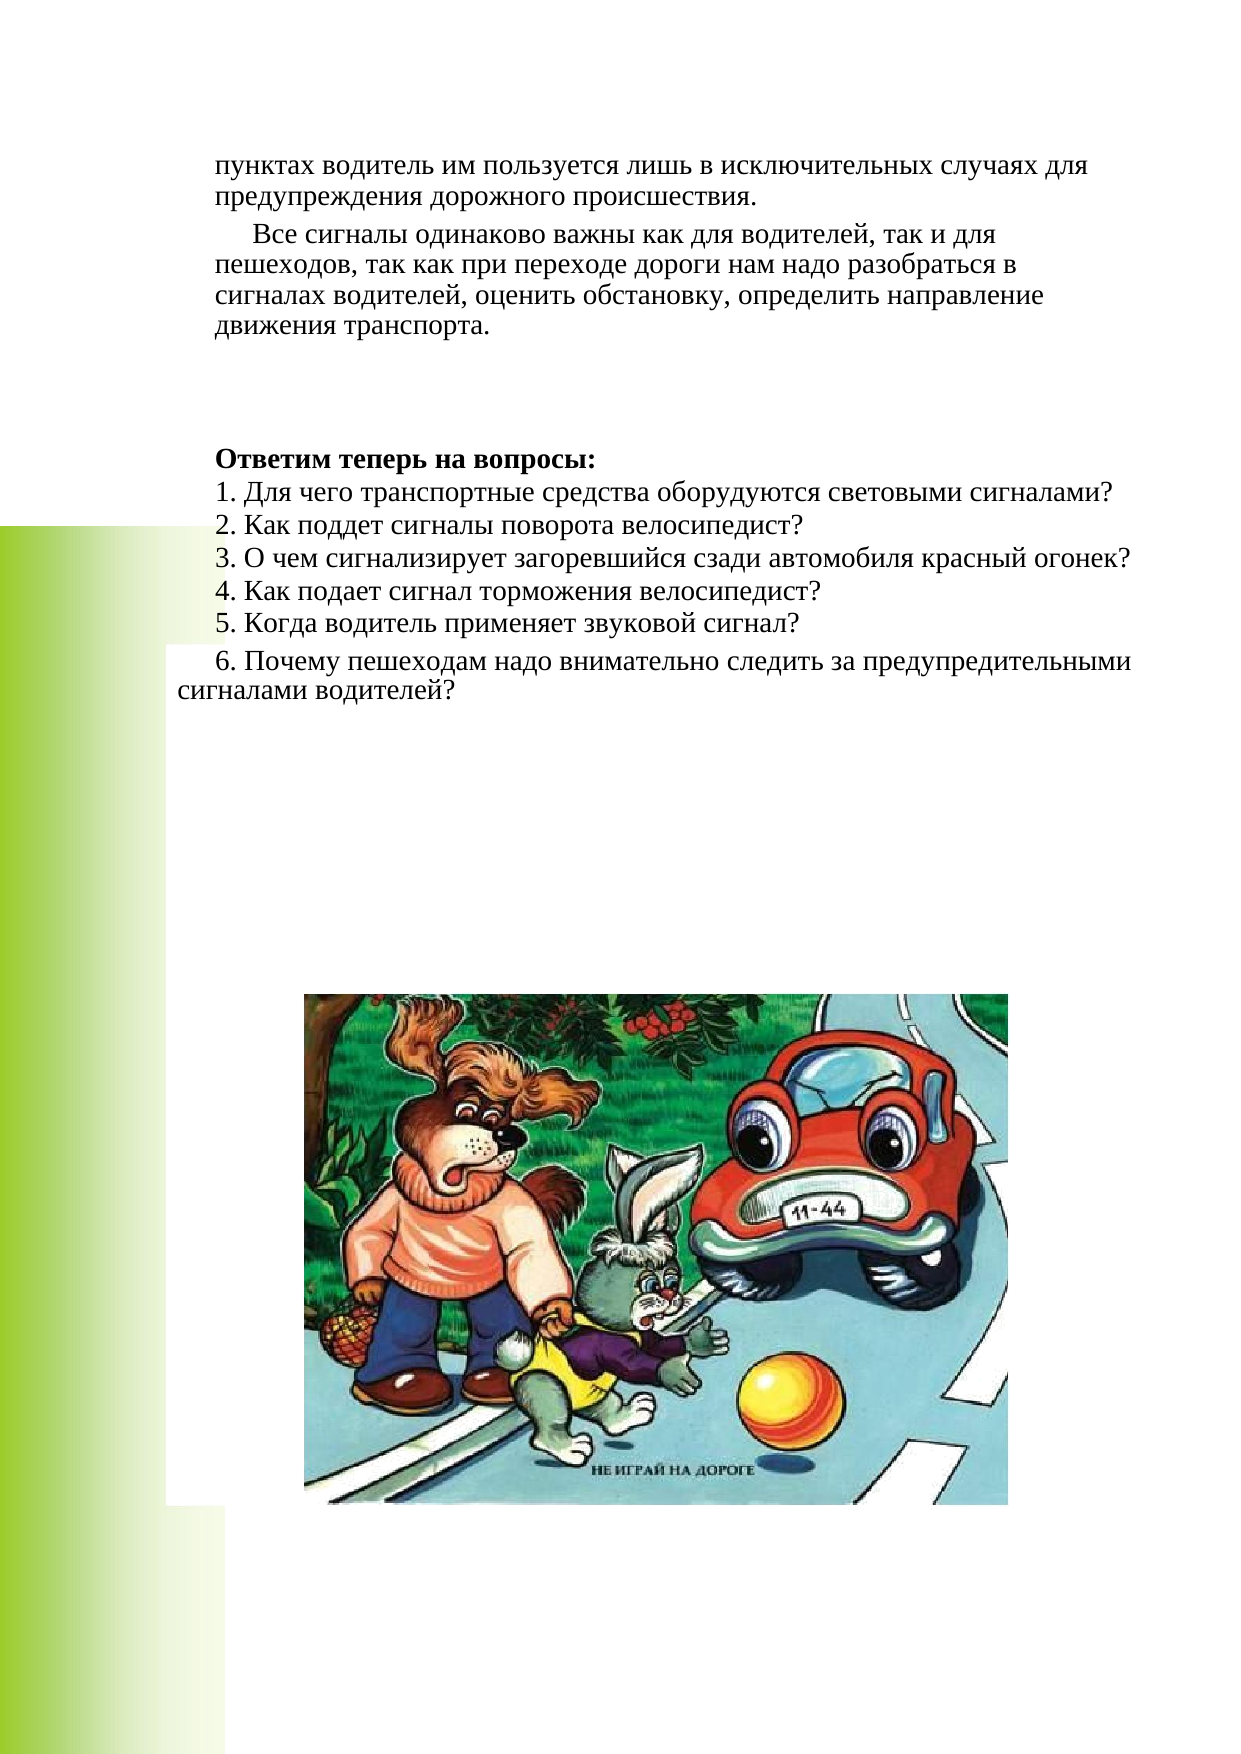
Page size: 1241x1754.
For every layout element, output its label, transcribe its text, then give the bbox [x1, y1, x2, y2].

picture [0, 526, 1147, 1754]
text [214, 150, 1098, 212]
list Для чего транспортные средства оборудуются световыми сигналами? [215, 475, 1132, 508]
list Когда водитель применяет звуковой сигнал? [215, 606, 1132, 639]
list Как поддет сигналы поворота велосипедист? [215, 508, 1132, 541]
text Ответим теперь на вопросы: [214, 442, 1132, 475]
text Все сигналы одинаково важны как для водителей, так и для пешеходов, так как при переходе дороги нам надо разобраться в сигналах водителей, оценить обстановку, определить направление движения транспорта. [214, 219, 1098, 341]
list О чем сигнализирует загоревшийся сзади автомобиля красный огонек? [215, 541, 1132, 574]
list Как подает сигнал торможения велосипедист? [215, 574, 1132, 606]
list Почему пешеходам надо внимательно следить за предупредительными сигналами водителей? [177, 646, 1132, 705]
